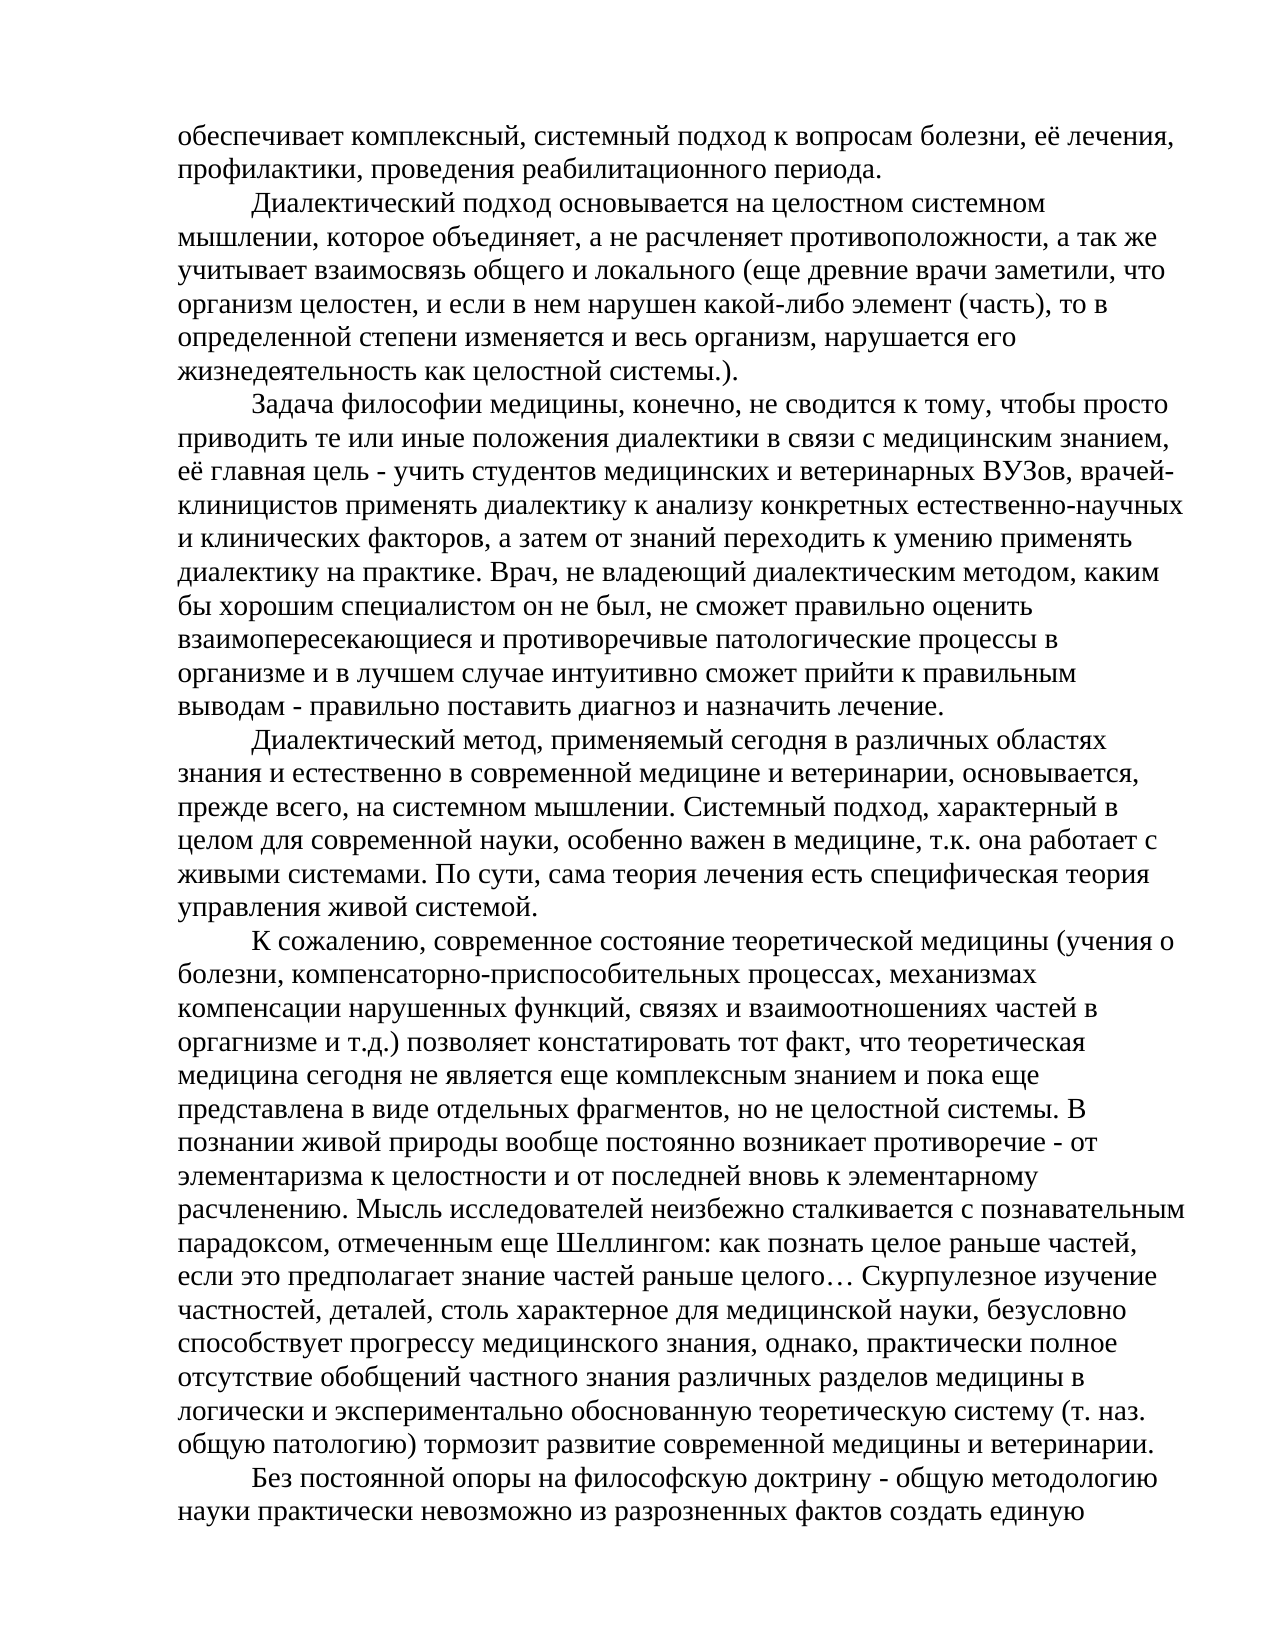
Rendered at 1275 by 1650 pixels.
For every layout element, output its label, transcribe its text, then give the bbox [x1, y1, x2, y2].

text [177, 1460, 1186, 1527]
text Диалектический подход основывается на целостном системном мышлении, которое объединяет, а не расчленяет противоположности, а так же учитывает взаимосвязь общего и локального (еще древние врачи заметили, что организм целостен, и если в нем нарушен какой-либо элемент (часть), то в определенной степени изменяется и весь организм, нарушается его жизнедеятельность как целостной системы.). [177, 185, 1186, 386]
text К сожалению, современное состояние теоретической медицины (учения о болезни, компенсаторно-приспособительных процессах, механизмах компенсации нарушенных функций, связях и взаимоотношениях частей в оргагнизме и т.д.) позволяет констатировать тот факт, что теоретическая медицина сегодня не является еще комплексным знанием и пока еще представлена в виде отдельных фрагментов, но не целостной системы. В познании живой природы вообще постоянно возникает противоречие - от элементаризма к целостности и от последней вновь к элементарному расчленению. Мысль исследователей неизбежно сталкивается с познавательным парадоксом, отмеченным еще Шеллингом: как познать целое раньше частей, если это предполагает знание частей раньше целого… Скурпулезное изучение частностей, деталей, столь характерное для медицинской науки, безусловно способствует прогрессу медицинского знания, однако, практически полное отсутствие обобщений частного знания различных разделов медицины в логически и экспериментально обоснованную теоретическую систему (т. наз. общую патологию) тормозит развитие современной медицины и ветеринарии. [177, 923, 1186, 1460]
text Диалектический метод, применяемый сегодня в различных областях знания и естественно в современной медицине и ветеринарии, основывается, прежде всего, на системном мышлении. Системный подход, характерный в целом для современной науки, особенно важен в медицине, т.к. она работает с живыми системами. По сути, сама теория лечения есть специфическая теория управления живой системой. [177, 722, 1186, 923]
text Задача философии медицины, конечно, не сводится к тому, чтобы просто приводить те или иные положения диалектики в связи с медицинским знанием, её главная цель - учить студентов медицинских и ветеринарных ВУЗов, врачей-клиницистов применять диалектику к анализу конкретных естественно-научных и клинических факторов, а затем от знаний переходить к умению применять диалектику на практике. Врач, не владеющий диалектическим методом, каким бы хорошим специалистом он не был, не сможет правильно оценить взаимопересекающиеся и противоречивые патологические процессы в организме и в лучшем случае интуитивно сможет прийти к правильным выводам - правильно поставить диагноз и назначить лечение. [177, 386, 1186, 722]
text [177, 118, 1186, 185]
